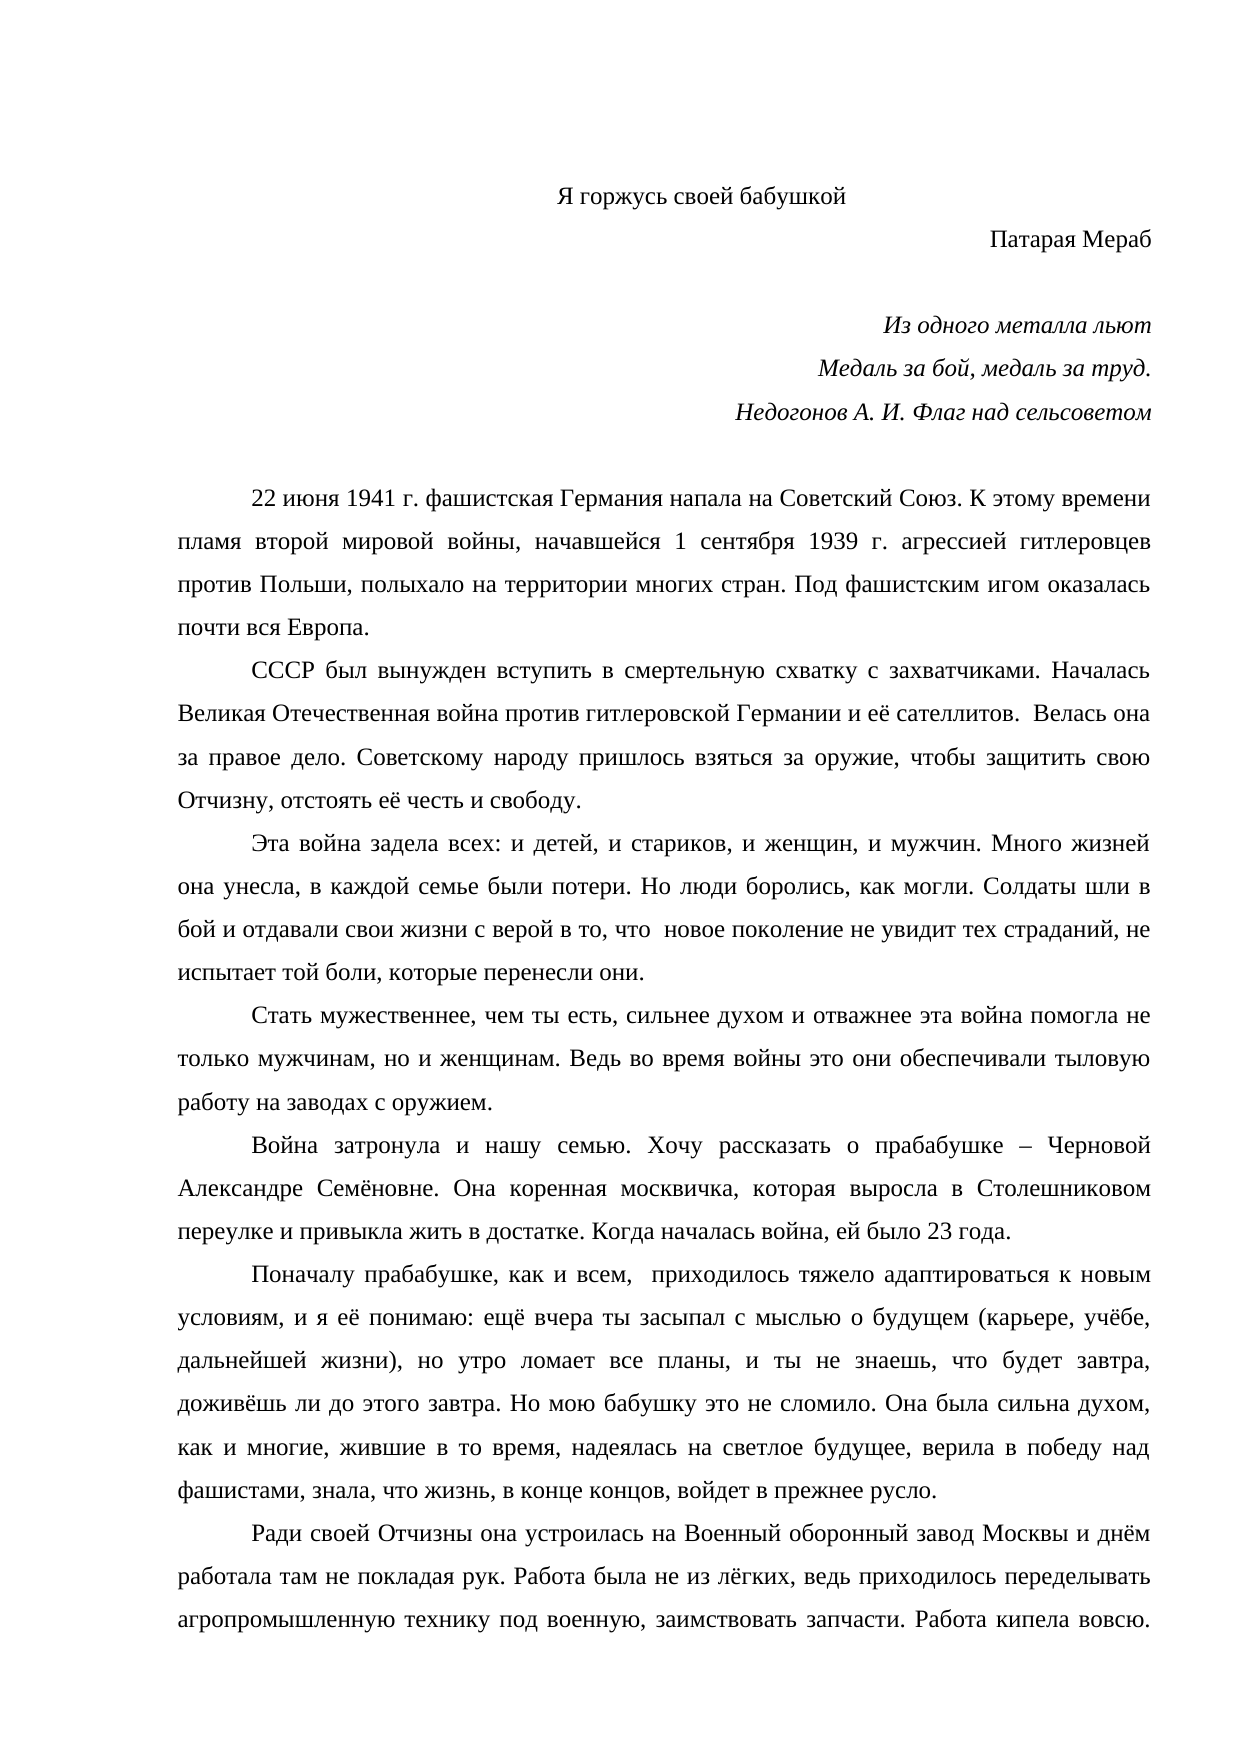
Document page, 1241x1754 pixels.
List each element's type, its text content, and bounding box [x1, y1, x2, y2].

text Патарая Мераб [177, 224, 1152, 253]
text Поначалу прабабушке, как и всем, приходилось тяжело адаптироваться к новым условиям, и я её понимаю: ещё вчера ты засыпал с мыслью о будущем (карьере, учёбе, дальнейшей жизни), но утро ломает все планы, и ты не знаешь, что будет завтра, доживёшь ли до этого завтра. Но мою бабушку это не сломило. Она была сильна духом, как и многие, жившие в то время, надеялась на светлое будущее, верила в победу над фашистами, знала, что жизнь, в конце концов, войдет в прежнее русло. [177, 1259, 1152, 1503]
text Война затронула и нашу семью. Хочу рассказать о прабабушке – Черновой Александре Семёновне. Она коренная москвичка, которая выросла в Столешниковом переулке и привыкла жить в достатке. Когда началась война, ей было 23 года. [177, 1130, 1152, 1245]
text СССР был вынужден вступить в смертельную схватку с захватчиками. Началась Великая Отечественная война против гитлеровской Германии и её сателлитов. Велась она за правое дело. Советскому народу пришлось взяться за оружие, чтобы защитить свою Отчизну, отстоять её честь и свободу. [177, 655, 1152, 813]
text Я горжусь своей бабушкой [177, 181, 1152, 210]
text Медаль за бой, медаль за труд. [177, 353, 1152, 382]
text Из одного металла льют [177, 310, 1152, 339]
text Стать мужественнее, чем ты есть, сильнее духом и отважнее эта война помогла не только мужчинам, но и женщинам. Ведь во время войны это они обеспечивали тыловую работу на заводах с оружием. [177, 1000, 1152, 1115]
text Недогонов А. И. Флаг над сельсоветом [177, 397, 912, 425]
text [177, 1518, 1152, 1633]
text 22 июня 1941 г. фашистская Германия напала на Советский Союз. К этому времени пламя второй мировой войны, начавшейся 1 сентября 1939 г. агрессией гитлеровцев против Польши, полыхало на территории многих стран. Под фашистским игом оказалась почти вся Европа. [177, 483, 1152, 641]
text Эта война задела всех: и детей, и стариков, и женщин, и мужчин. Много жизней она унесла, в каждой семье были потери. Но люди боролись, как могли. Солдаты шли в бой и отдавали свои жизни с верой в то, что новое поколение не увидит тех страданий, не испытает той боли, которые перенесли они. [177, 828, 1152, 986]
